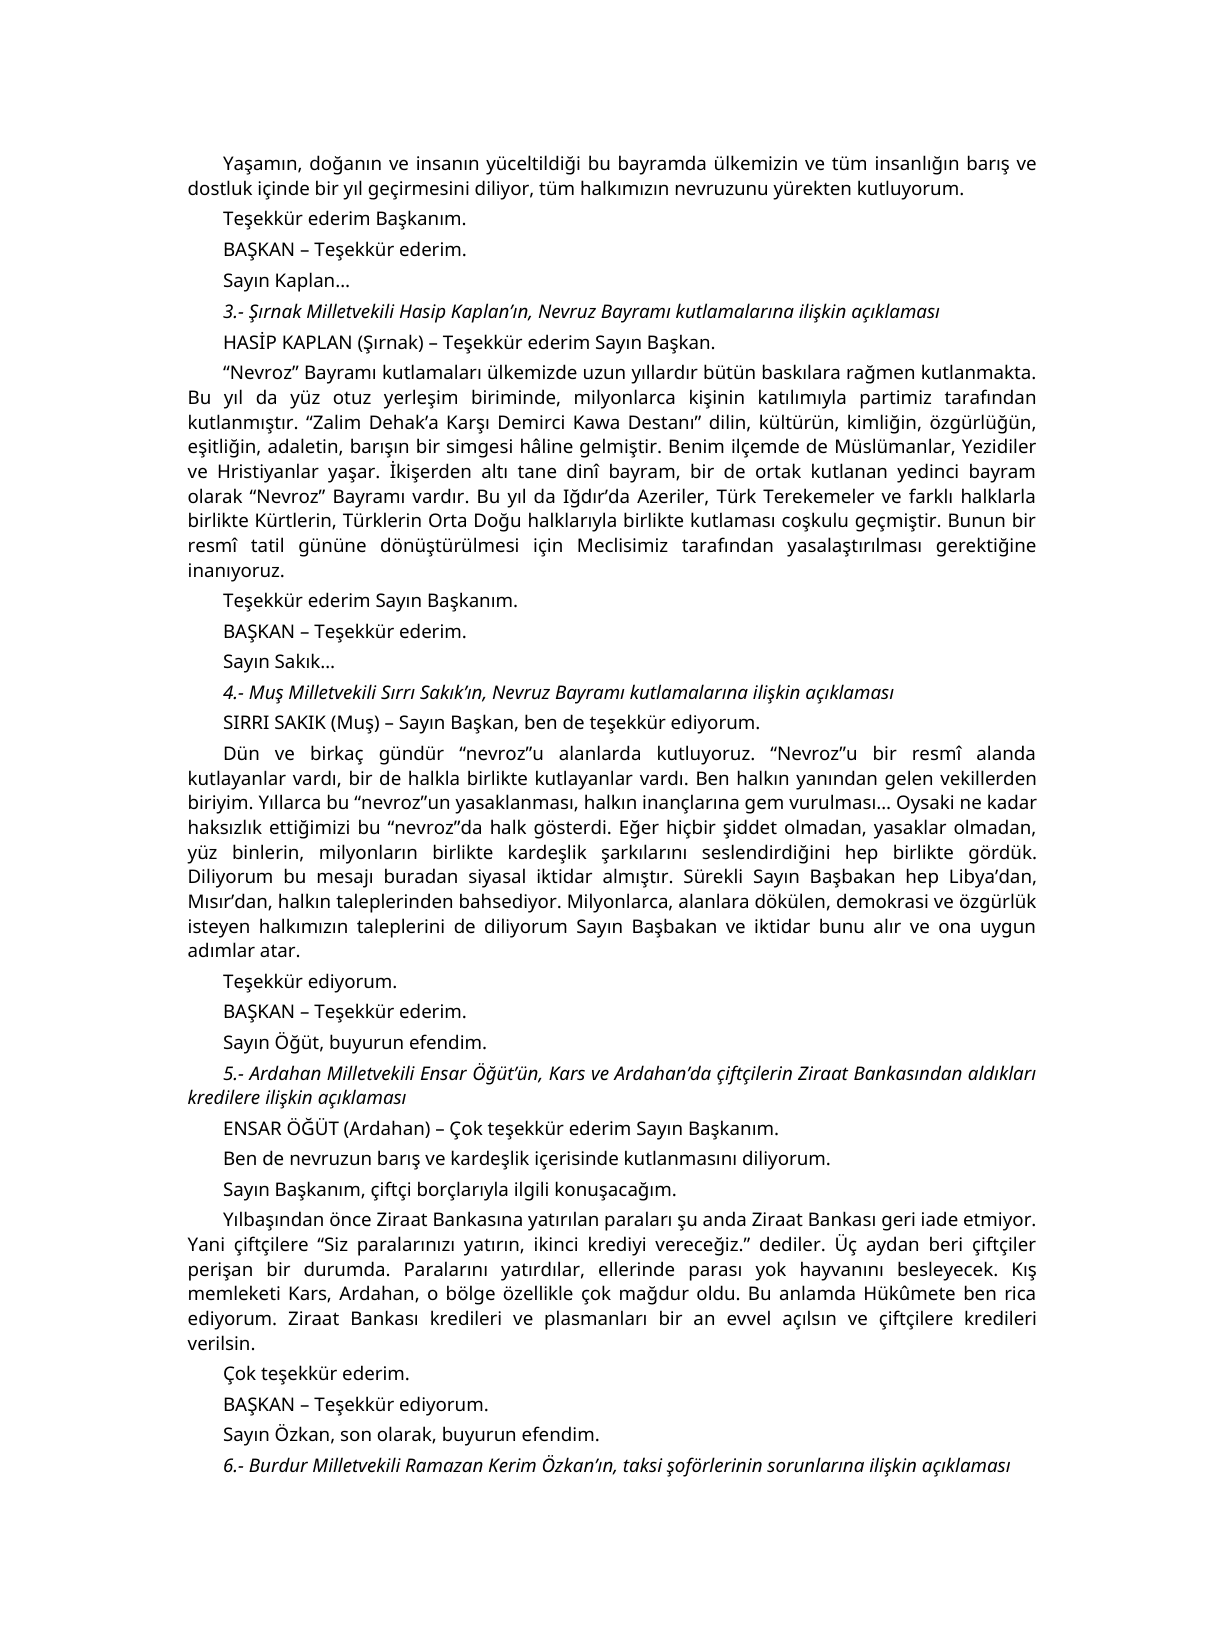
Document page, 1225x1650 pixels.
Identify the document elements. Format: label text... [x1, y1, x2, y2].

text Yaşamın, doğanın ve insanın yüceltildiği bu bayramda ülkemizin ve tüm insanlığın barış ve dostluk içinde bir yıl geçirmesini diliyor, tüm halkımızın nevruzunu yürekten kutluyorum. [187, 150, 1037, 200]
text Çok teşekkür ederim. [187, 1361, 1037, 1386]
text 6.- Burdur Milletvekili Ramazan Kerim Özkan’ın, taksi şoförlerinin sorunlarına ilişkin açıklaması [187, 1452, 1037, 1477]
text “Nevroz” Bayramı kutlamaları ülkemizde uzun yıllardır bütün baskılara rağmen kutlanmakta. Bu yıl da yüz otuz yerleşim biriminde, milyonlarca kişinin katılımıyla partimiz tarafından kutlanmıştır. “Zalim Dehak’a Karşı Demirci Kawa Destanı” dilin, kültürün, kimliğin, özgürlüğün, eşitliğin, adaletin, barışın bir simgesi hâline gelmiştir. Benim ilçemde de Müslümanlar, Yezidiler ve Hristiyanlar yaşar. İkişerden altı tane dinî bayram, bir de ortak kutlanan yedinci bayram olarak “Nevroz” Bayramı vardır. Bu yıl da Iğdır’da Azeriler, Türk Terekemeler ve farklı halklarla birlikte Kürtlerin, Türklerin Orta Doğu halklarıyla birlikte kutlaması coşkulu geçmiştir. Bunun bir resmî tatil gününe dönüştürülmesi için Meclisimiz tarafından yasalaştırılması gerektiğine inanıyoruz. [187, 360, 1037, 582]
text ENSAR ÖĞÜT (Ardahan) – Çok teşekkür ederim Sayın Başkanım. [187, 1115, 1037, 1140]
text Sayın Öğüt, buyurun efendim. [187, 1030, 1037, 1054]
text BAŞKAN – Teşekkür ederim. [187, 999, 1037, 1024]
text 4.- Muş Milletvekili Sırrı Sakık’ın, Nevruz Bayramı kutlamalarına ilişkin açıklaması [187, 679, 1037, 704]
text HASİP KAPLAN (Şırnak) – Teşekkür ederim Sayın Başkan. [187, 329, 1037, 354]
text Sayın Kaplan… [187, 267, 1037, 292]
text Yılbaşından önce Ziraat Bankasına yatırılan paraları şu anda Ziraat Bankası geri iade etmiyor. Yani çiftçilere “Siz paralarınızı yatırın, ikinci krediyi vereceğiz.” dediler. Üç aydan beri çiftçiler perişan bir durumda. Paralarını yatırdılar, ellerinde parası yok hayvanını besleyecek. Kış memleketi Kars, Ardahan, o bölge özellikle çok mağdur oldu. Bu anlamda Hükûmete ben rica ediyorum. Ziraat Bankası kredileri ve plasmanları bir an evvel açılsın ve çiftçilere kredileri verilsin. [187, 1207, 1037, 1355]
text BAŞKAN – Teşekkür ederim. [187, 237, 1037, 262]
text Sayın Başkanım, çiftçi borçlarıyla ilgili konuşacağım. [187, 1176, 1037, 1201]
text Ben de nevruzun barış ve kardeşlik içerisinde kutlanmasını diliyorum. [187, 1146, 1037, 1171]
text BAŞKAN – Teşekkür ederim. [187, 618, 1037, 643]
text Sayın Özkan, son olarak, buyurun efendim. [187, 1422, 1037, 1447]
text Teşekkür ediyorum. [187, 969, 1037, 993]
text BAŞKAN – Teşekkür ediyorum. [187, 1391, 1037, 1416]
text Teşekkür ederim Başkanım. [187, 206, 1037, 231]
text 3.- Şırnak Milletvekili Hasip Kaplan’ın, Nevruz Bayramı kutlamalarına ilişkin açıklaması [187, 298, 1037, 323]
text Sayın Sakık… [187, 649, 1037, 674]
text 5.- Ardahan Milletvekili Ensar Öğüt’ün, Kars ve Ardahan’da çiftçilerin Ziraat Bankasından aldıkları kredilere ilişkin açıklaması [187, 1060, 1037, 1109]
text Dün ve birkaç gündür “nevroz”u alanlarda kutluyoruz. “Nevroz”u bir resmî alanda kutlayanlar vardı, bir de halkla birlikte kutlayanlar vardı. Ben halkın yanından gelen vekillerden biriyim. Yıllarca bu “nevroz”un yasaklanması, halkın inançlarına gem vurulması… Oysaki ne kadar haksızlık ettiğimizi bu “nevroz”da halk gösterdi. Eğer hiçbir şiddet olmadan, yasaklar olmadan, yüz binlerin, milyonların birlikte kardeşlik şarkılarını seslendirdiğini hep birlikte gördük. Diliyorum bu mesajı buradan siyasal iktidar almıştır. Sürekli Sayın Başbakan hep Libya’dan, Mısır’dan, halkın taleplerinden bahsediyor. Milyonlarca, alanlara dökülen, demokrasi ve özgürlük isteyen halkımızın taleplerini de diliyorum Sayın Başbakan ve iktidar bunu alır ve ona uygun adımlar atar. [187, 741, 1037, 963]
text Teşekkür ederim Sayın Başkanım. [187, 588, 1037, 613]
text SIRRI SAKIK (Muş) – Sayın Başkan, ben de teşekkür ediyorum. [187, 710, 1037, 735]
